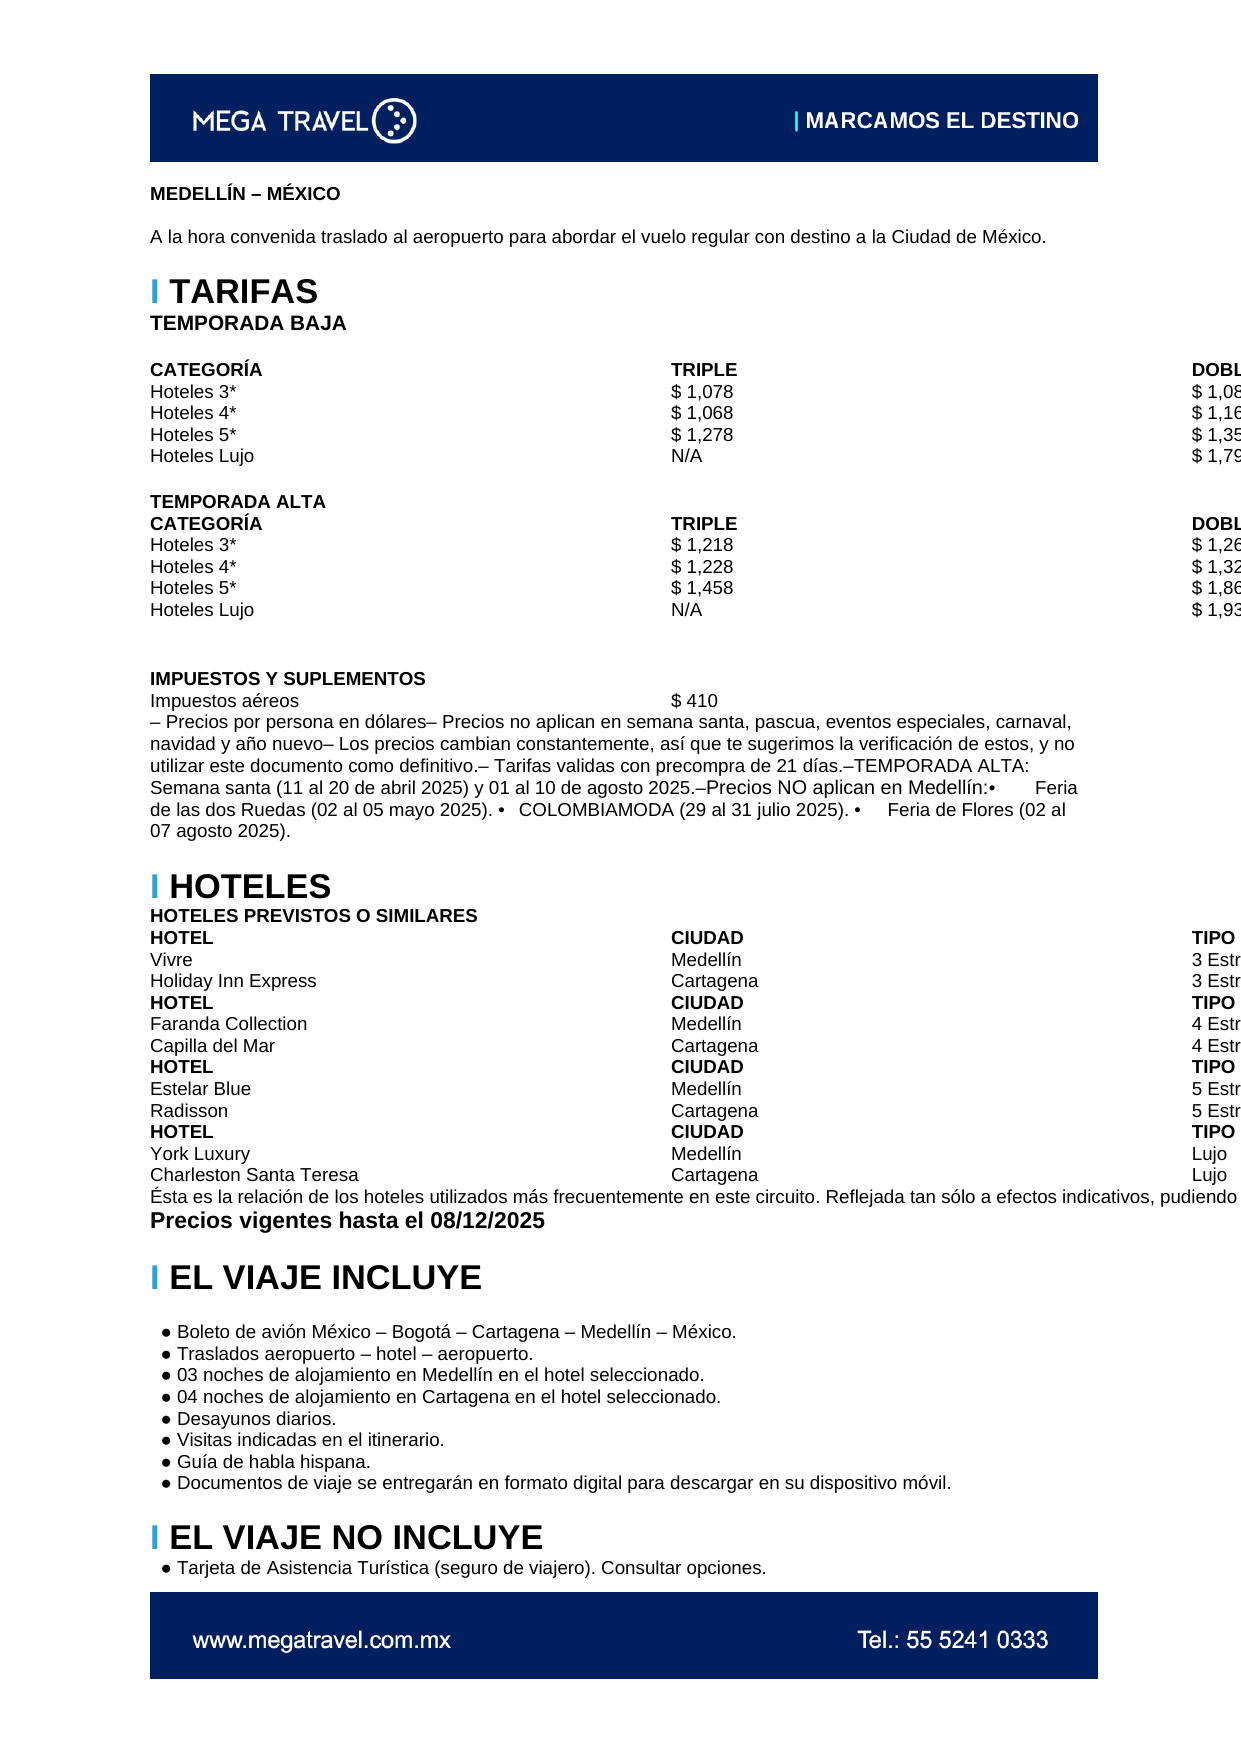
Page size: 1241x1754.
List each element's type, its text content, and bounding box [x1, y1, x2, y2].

table_cell York Luxury [139, 1143, 659, 1164]
table_cell Medellín [660, 949, 1180, 970]
table_cell HOTEL [139, 1056, 659, 1078]
text MEDELLÍN – MÉXICO [150, 183, 1090, 204]
table_cell Radisson [139, 1099, 659, 1121]
table_cell TIPO [1180, 1121, 1240, 1142]
text ● Traslados aeropuerto – hotel – aeropuerto. [150, 1343, 1090, 1364]
table_cell Lujo [1180, 1143, 1240, 1164]
table_cell HOTEL [139, 927, 659, 948]
table_cell Lujo [1180, 1164, 1240, 1186]
table_cell CIUDAD [660, 1121, 1180, 1142]
text ● Boleto de avión México – Bogotá – Cartagena – Medellín – México. [150, 1321, 1090, 1343]
text ● Tarjeta de Asistencia Turística (seguro de viajero). Consultar opciones. [150, 1557, 1090, 1579]
table_cell $ 1,068 [660, 402, 1180, 424]
table_cell 4 Estrellas [1180, 1013, 1240, 1035]
table_cell 3 Estrellas [1180, 949, 1240, 970]
table_cell Hoteles Lujo [139, 599, 659, 620]
text ● Desayunos diarios. [150, 1407, 1090, 1429]
table_cell N/A [660, 599, 1180, 620]
table_cell Ésta es la relación de los hoteles utilizados más frecuentemente en este circuito. Reflejada tan sólo a efectos indicativos, pudiendo ser el pasajero alojado en establecimientos similares o alternativos [139, 1186, 1240, 1207]
table_header TRIPLE [660, 359, 1180, 381]
table_header CATEGORÍA [139, 513, 659, 534]
table_cell Hoteles 4* [139, 402, 659, 424]
table_cell Hoteles 3* [139, 381, 659, 402]
table_cell 5 Estrellas [1180, 1099, 1240, 1121]
table_cell HOTEL [139, 992, 659, 1013]
table_cell Medellín [660, 1143, 1180, 1164]
text ● 03 noches de alojamiento en Medellín en el hotel seleccionado. [150, 1364, 1090, 1386]
table_cell $ 1,458 [660, 577, 1180, 599]
table_header $ 410 [660, 690, 1180, 711]
table_cell 5 Estrellas [1180, 1078, 1240, 1099]
table_cell Holiday Inn Express [139, 970, 659, 992]
text IMPUESTOS Y SUPLEMENTOS [150, 668, 1090, 690]
table_cell Cartagena [660, 970, 1180, 992]
table_cell CIUDAD [660, 992, 1180, 1013]
text A la hora convenida traslado al aeropuerto para abordar el vuelo regular con destino a la Ciudad de México. [150, 226, 1090, 248]
picture [150, 74, 1098, 162]
table_cell CIUDAD [660, 1056, 1180, 1078]
text ● 04 noches de alojamiento en Cartagena en el hotel seleccionado. [150, 1386, 1090, 1407]
table_cell $ 1,088 [1180, 381, 1240, 402]
text ● Guía de habla hispana. [150, 1450, 1090, 1472]
text – Precios por persona en dólares– Precios no aplican en semana santa, pascua, eventos especiales, carnaval, navidad y año nuevo– Los precios cambian constantemente, así que te sugerimos la verificación de estos, y no utilizar este documento como definitivo.– Tarifas validas con precompra de 21 días.–TEMPORADA ALTA: Semana santa (11 al 20 de abril 2025) y 01 al 10 de agosto 2025.–Precios NO aplican en Medellín:• Feria de las dos Ruedas (02 al 05 mayo 2025). • COLOMBIAMODA (29 al 31 julio 2025). • Feria de Flores (02 al 07 agosto 2025). [150, 711, 1090, 842]
text ● Documentos de viaje se entregarán en formato digital para descargar en su dispositivo móvil. [150, 1472, 1090, 1493]
table_cell Hoteles Lujo [139, 445, 659, 467]
table_header DOBLE [1180, 513, 1240, 534]
table_cell $ 1,328 [1180, 556, 1240, 577]
table_cell 3 Estrellas [1180, 970, 1240, 992]
table_cell TIPO [1180, 927, 1240, 948]
text Precios vigentes hasta el 08/12/2025 [150, 1207, 1090, 1233]
table_cell $ 1,868 [1180, 577, 1240, 599]
table_header TRIPLE [660, 513, 1180, 534]
text ● Visitas indicadas en el itinerario. [150, 1429, 1090, 1450]
table_cell Charleston Santa Teresa [139, 1164, 659, 1186]
table_cell TIPO [1180, 992, 1240, 1013]
table_cell Medellín [660, 1078, 1180, 1099]
table_cell $ 1,938 [1180, 599, 1240, 620]
table_cell $ 1,078 [660, 381, 1180, 402]
table_cell Hoteles 3* [139, 534, 659, 556]
table_cell N/A [660, 445, 1180, 467]
table_cell 4 Estrellas [1180, 1035, 1240, 1056]
table_cell Medellín [660, 1013, 1180, 1035]
table_cell Estelar Blue [139, 1078, 659, 1099]
table_cell $ 1,798 [1180, 445, 1240, 467]
table_header DOBLE [1180, 359, 1240, 381]
table_header CATEGORÍA [139, 359, 659, 381]
text TEMPORADA BAJA [150, 311, 1090, 335]
table_cell Hoteles 4* [139, 556, 659, 577]
table_cell Hoteles 5* [139, 424, 659, 445]
picture [150, 1592, 1098, 1679]
table_cell Vivre [139, 949, 659, 970]
table_cell $ 1,278 [660, 424, 1180, 445]
table_header Impuestos aéreos [139, 690, 659, 711]
table_cell TIPO [1180, 1056, 1240, 1078]
table_cell Cartagena [660, 1164, 1180, 1186]
table_cell Cartagena [660, 1035, 1180, 1056]
table_cell Capilla del Mar [139, 1035, 659, 1056]
table_cell Faranda Collection [139, 1013, 659, 1035]
table_cell $ 1,268 [1180, 534, 1240, 556]
table_cell $ 1,218 [660, 534, 1180, 556]
text TEMPORADA ALTA [150, 491, 1090, 512]
table_cell $ 1,168 [1180, 402, 1240, 424]
table_cell $ 1,358 [1180, 424, 1240, 445]
table_cell Cartagena [660, 1099, 1180, 1121]
table_cell CIUDAD [660, 927, 1180, 948]
table_header HOTELES PREVISTOS O SIMILARES [139, 905, 1240, 927]
table_cell $ 1,228 [660, 556, 1180, 577]
table_cell Hoteles 5* [139, 577, 659, 599]
table_cell HOTEL [139, 1121, 659, 1142]
